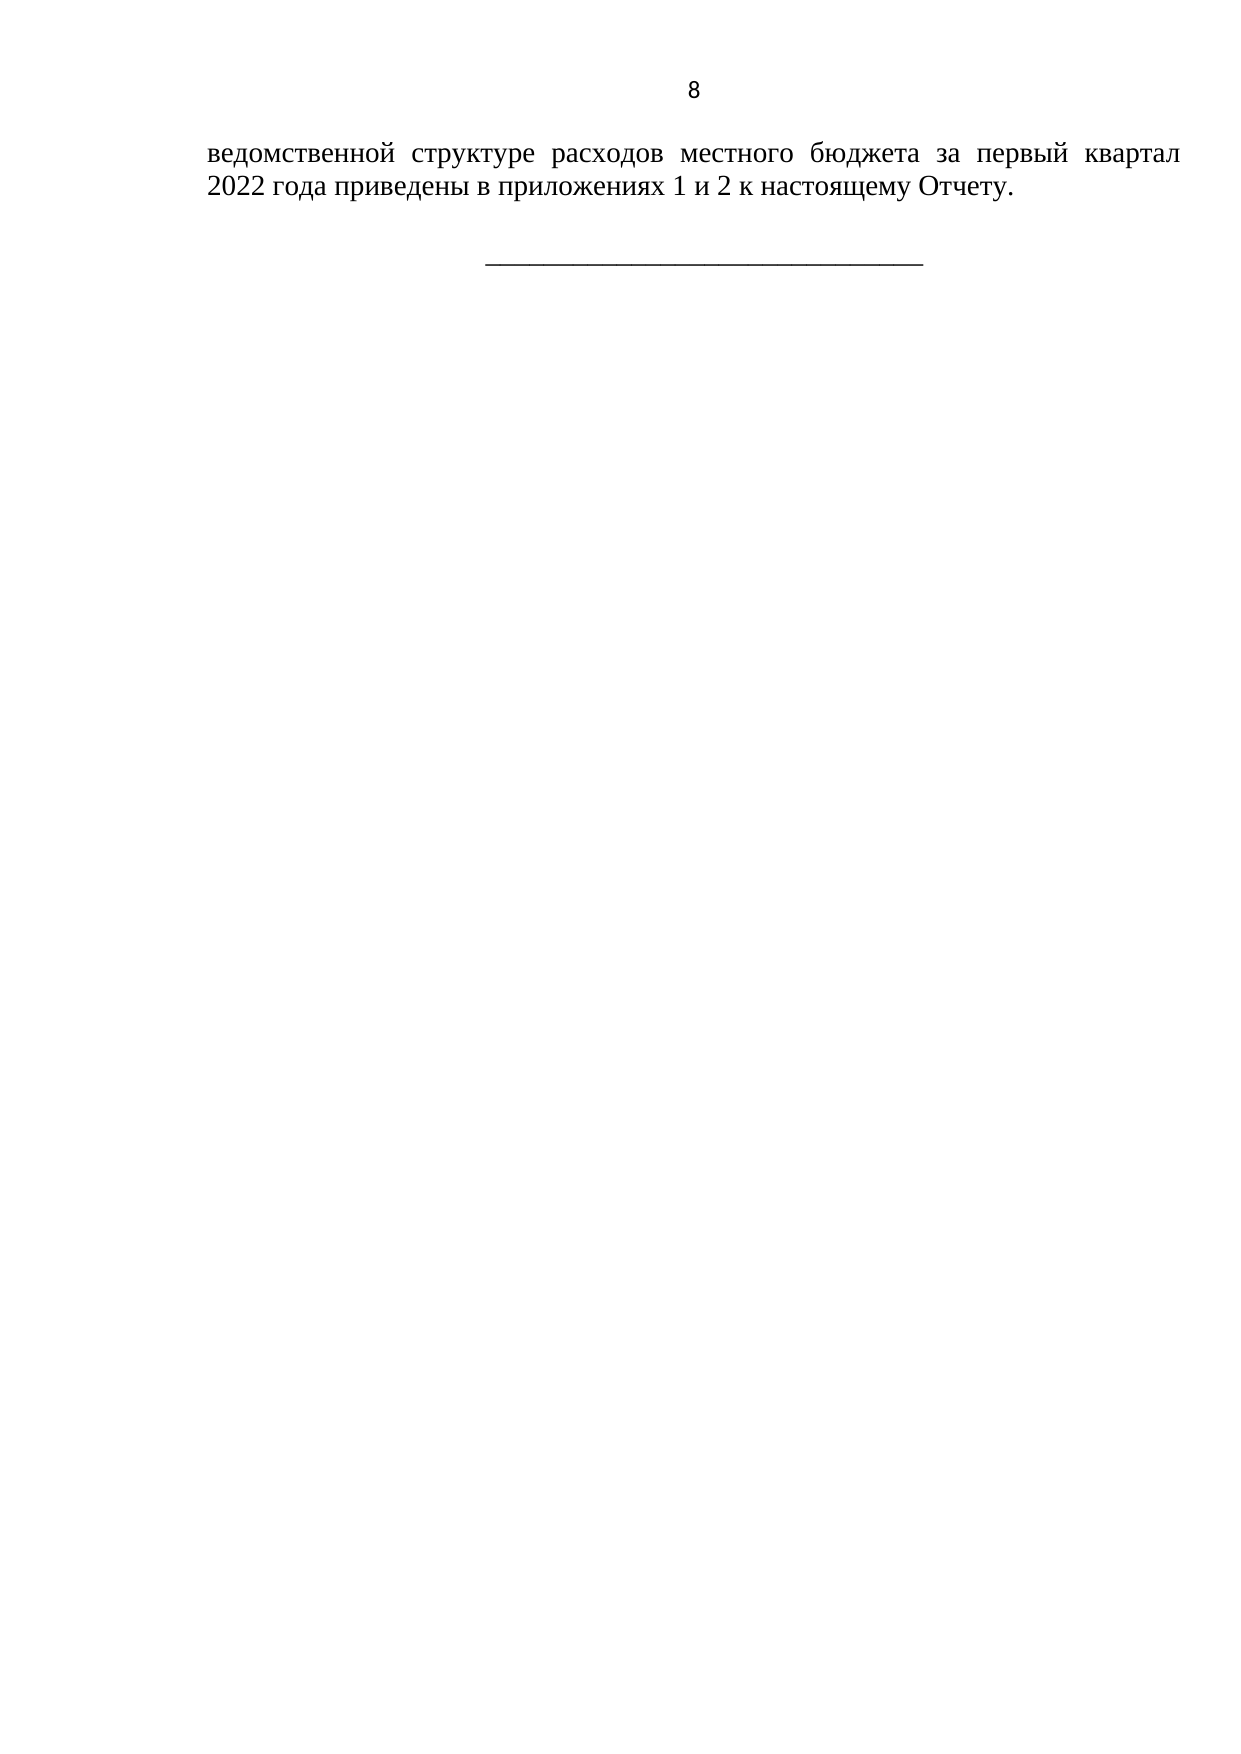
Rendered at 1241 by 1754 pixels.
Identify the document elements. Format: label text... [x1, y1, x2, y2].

text ______________________________ [207, 236, 1181, 269]
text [207, 135, 1181, 202]
